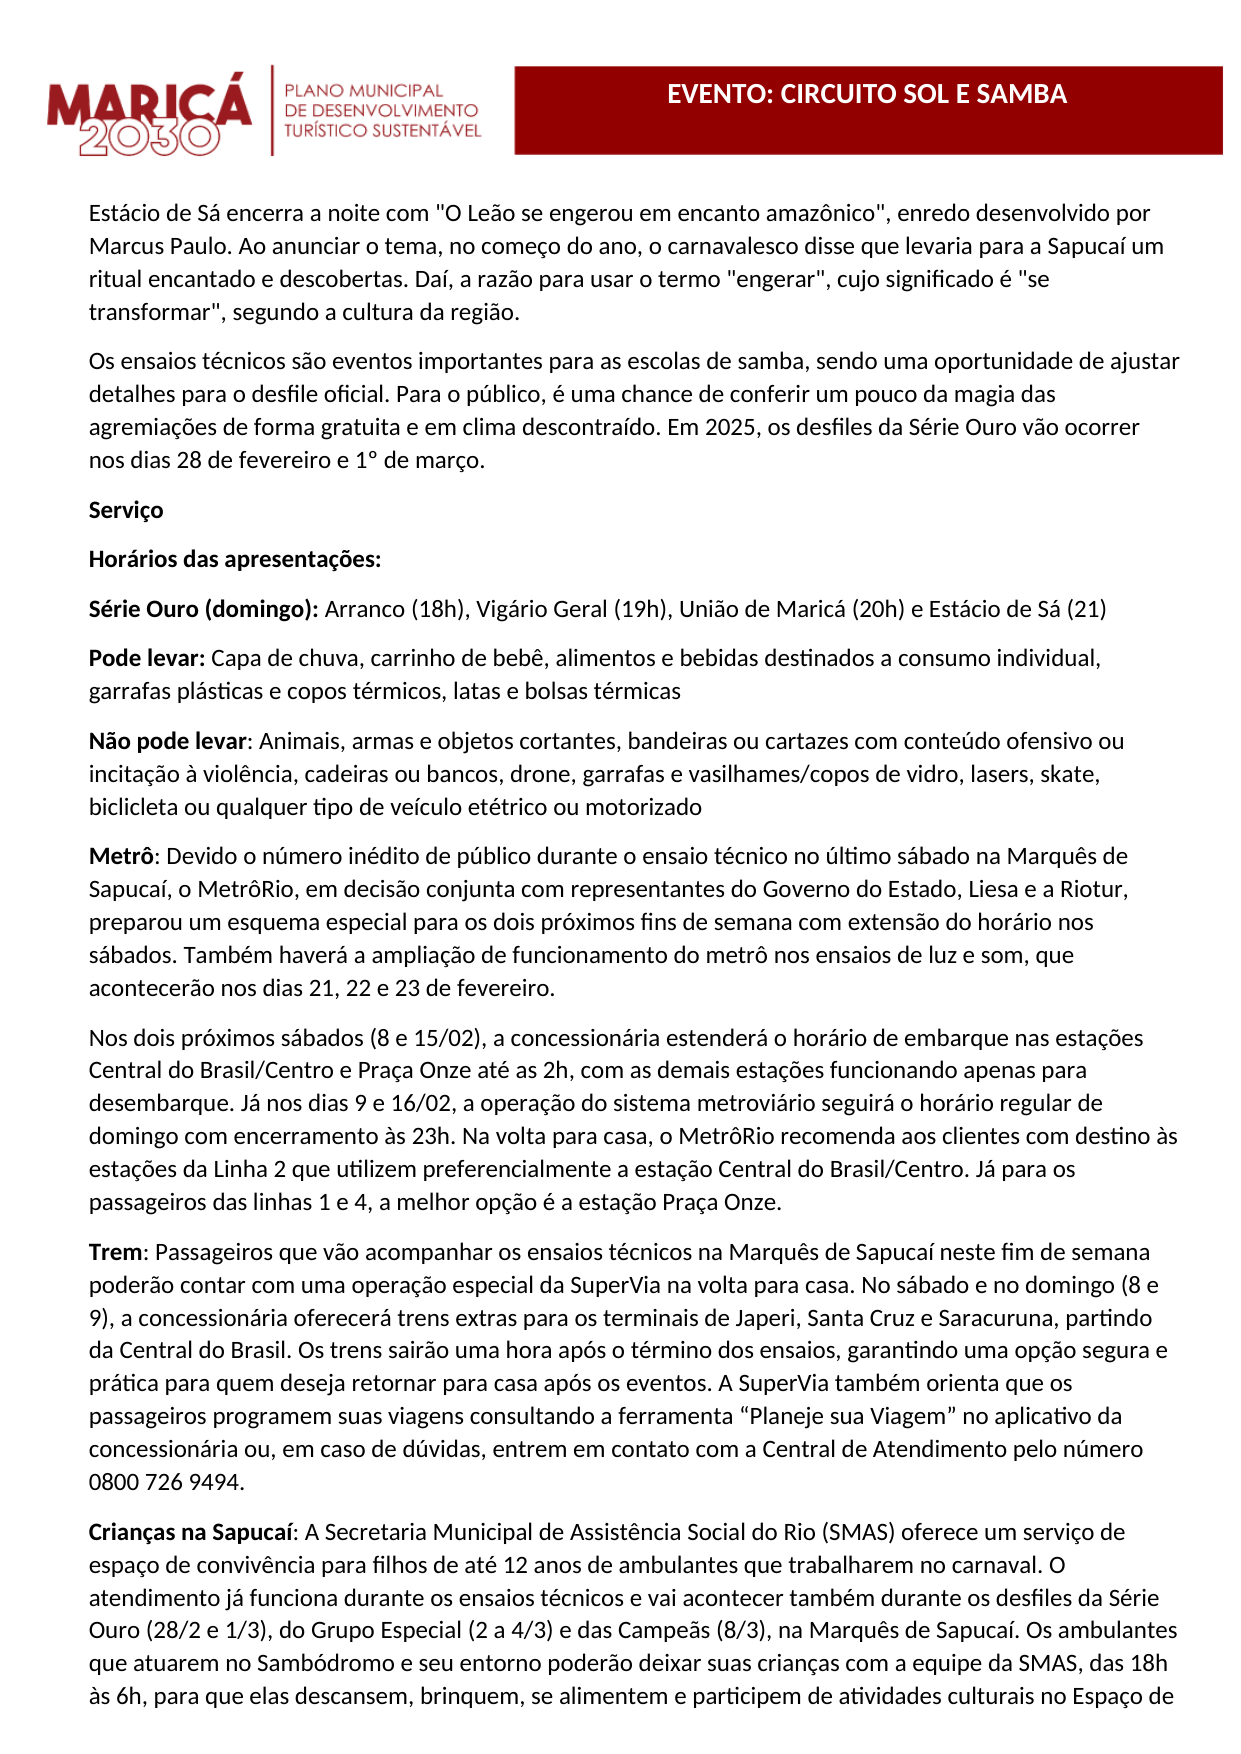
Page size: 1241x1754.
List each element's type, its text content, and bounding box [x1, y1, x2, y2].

text Pode levar: Capa de chuva, carrinho de bebê, alimentos e bebidas destinados a consumo individual, garrafas plásticas e copos térmicos, latas e bolsas térmicas [88, 643, 1181, 706]
text Horários das apresentações: [88, 543, 1181, 574]
text Os ensaios técnicos são eventos importantes para as escolas de samba, sendo uma oportunidade de ajustar detalhes para o desfile oficial. Para o público, é uma chance de conferir um pouco da magia das agremiações de forma gratuita e em clima descontraído. Em 2025, os desfiles da Série Ouro vão ocorrer nos dias 28 de fevereiro e 1º de março. [88, 346, 1181, 475]
text Série Ouro (domingo): Arranco (18h), Vigário Geral (19h), União de Maricá (20h) e Estácio de Sá (21) [88, 593, 1181, 623]
text Nos dois próximos sábados (8 e 15/02), a concessionária estenderá o horário de embarque nas estações Central do Brasil/Centro e Praça Onze até as 2h, com as demais estações funcionando apenas para desembarque. Já nos dias 9 e 16/02, a operação do sistema metroviário seguirá o horário regular de domingo com encerramento às 23h. Na volta para casa, o MetrôRio recomenda aos clientes com destino às estações da Linha 2 que utilizem preferencialmente a estação Central do Brasil/Centro. Já para os passageiros das linhas 1 e 4, a melhor opção é a estação Praça Onze. [88, 1022, 1181, 1217]
text Crianças na Sapucaí: A Secretaria Municipal de Assistência Social do Rio (SMAS) oferece um serviço de espaço de convivência para filhos de até 12 anos de ambulantes que trabalharem no carnaval. O atendimento já funciona durante os ensaios técnicos e vai acontecer também durante os desfiles da Série Ouro (28/2 e 1/3), do Grupo Especial (2 a 4/3) e das Campeãs (8/3), na Marquês de Sapucaí. Os ambulantes que atuarem no Sambódromo e seu entorno poderão deixar suas crianças com a equipe da SMAS, das 18h às 6h, para que elas descansem, brinquem, se alimentem e participem de atividades culturais no Espaço de [88, 1516, 1181, 1711]
picture [3, 8, 1241, 222]
text Estácio de Sá encerra a noite com "O Leão se engerou em encanto amazônico", enredo desenvolvido por Marcus Paulo. Ao anunciar o tema, no começo do ano, o carnavalesco disse que levaria para a Sapucaí um ritual encantado e descobertas. Daí, a razão para usar o termo "engerar", cujo significado é "se transformar", segundo a cultura da região. [88, 197, 1181, 326]
text Metrô: Devido o número inédito de público durante o ensaio técnico no último sábado na Marquês de Sapucaí, o MetrôRio, em decisão conjunta com representantes do Governo do Estado, Liesa e a Riotur, preparou um esquema especial para os dois próximos fins de semana com extensão do horário nos sábados. Também haverá a ampliação de funcionamento do metrô nos ensaios de luz e som, que acontecerão nos dias 21, 22 e 23 de fevereiro. [88, 841, 1181, 1003]
text Não pode levar: Animais, armas e objetos cortantes, bandeiras ou cartazes com conteúdo ofensivo ou incitação à violência, cadeiras ou bancos, drone, garrafas e vasilhames/copos de vidro, lasers, skate, biclicleta ou qualquer tipo de veículo etétrico ou motorizado [88, 725, 1181, 821]
text Trem: Passageiros que vão acompanhar os ensaios técnicos na Marquês de Sapucaí neste fim de semana poderão contar com uma operação especial da SuperVia na volta para casa. No sábado e no domingo (8 e 9), a concessionária oferecerá trens extras para os terminais de Japeri, Santa Cruz e Saracuruna, partindo da Central do Brasil. Os trens sairão uma hora após o término dos ensaios, garantindo uma opção segura e prática para quem deseja retornar para casa após os eventos. A SuperVia também orienta que os passageiros programem suas viagens consultando a ferramenta “Planeje sua Viagem” no aplicativo da concessionária ou, em caso de dúvidas, entrem em contato com a Central de Atendimento pelo número 0800 726 9494. [88, 1236, 1181, 1497]
text Serviço [88, 494, 1181, 524]
